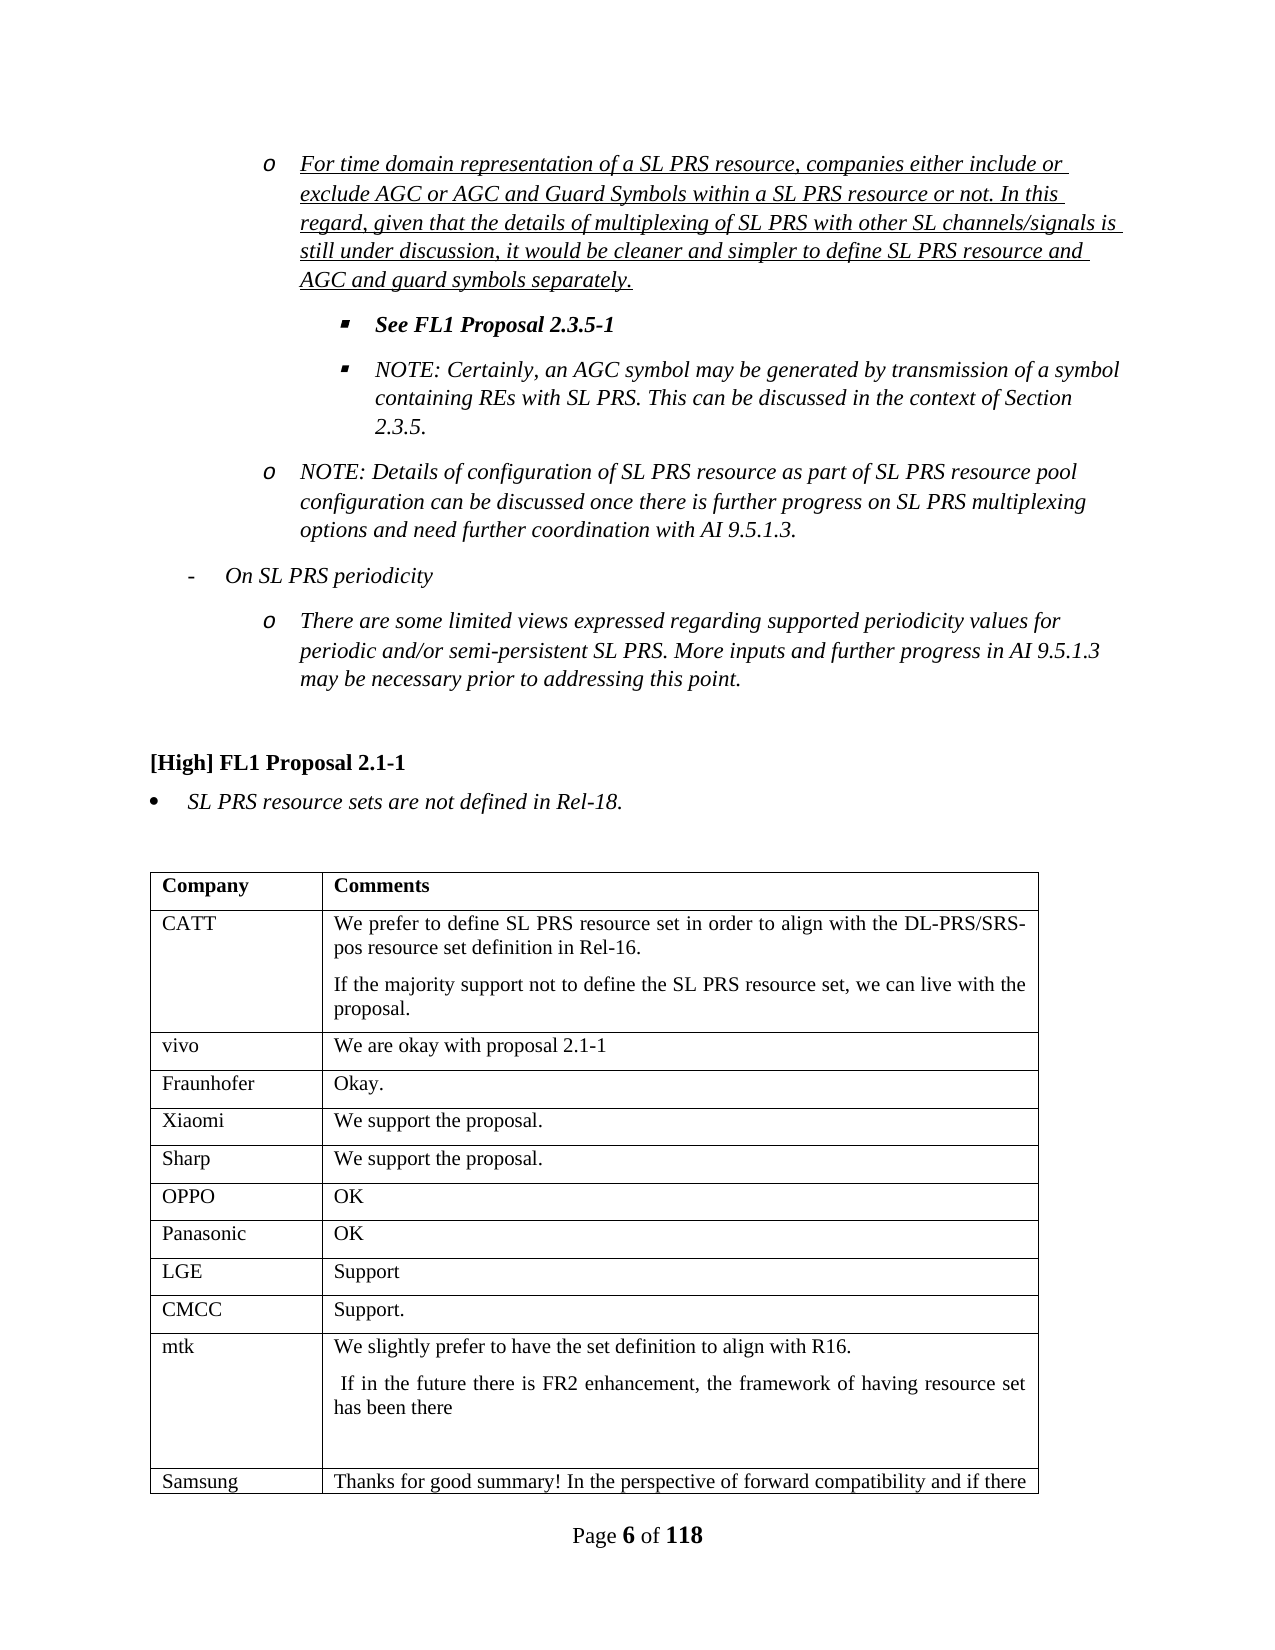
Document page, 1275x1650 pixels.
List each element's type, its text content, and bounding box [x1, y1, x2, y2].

table_cell CATT [151, 911, 322, 1032]
table_cell We support the proposal. [323, 1109, 1038, 1145]
table_cell Fraunhofer [151, 1071, 322, 1107]
table_cell LGE [151, 1259, 322, 1295]
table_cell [323, 1469, 1038, 1493]
table_cell Support. [323, 1296, 1038, 1333]
list SL PRS resource sets are not defined in Rel-18. [150, 788, 1125, 815]
table_header Comments [323, 873, 1038, 910]
table_cell Xiaomi [151, 1109, 322, 1145]
table_cell Support [323, 1259, 1038, 1295]
list NOTE: Certainly, an AGC symbol may be generated by transmission of a symbol containing REs with SL PRS. This can be discussed in the context of Section 2.3.5. [337, 356, 1125, 439]
table_cell CMCC [151, 1296, 322, 1333]
table_cell Panasonic [151, 1221, 322, 1258]
list On SL PRS periodicity [187, 562, 1125, 588]
table_cell Okay. [323, 1071, 1038, 1107]
list NOTE: Details of configuration of SL PRS resource as part of SL PRS resource pool configuration can be discussed once there is further progress on SL PRS multiplexing options and need further coordination with AI 9.5.1.3. [262, 458, 1125, 543]
table_header Company [151, 873, 322, 910]
list See FL1 Proposal 2.3.5-1 [337, 311, 1125, 337]
table_cell We are okay with proposal 2.1-1 [323, 1033, 1038, 1070]
list For time domain representation of a SL PRS resource, companies either include or exclude AGC or AGC and Guard Symbols within a SL PRS resource or not. In this regard, given that the details of multiplexing of SL PRS with other SL channels/signals is still under discussion, it would be cleaner and simpler to define SL PRS resource and AGC and guard symbols separately. [262, 150, 1125, 292]
table_cell vivo [151, 1033, 322, 1070]
table_cell We prefer to define SL PRS resource set in order to align with the DL-PRS/SRS-pos resource set definition in Rel-16. If the majority support not to define the SL PRS resource set, we can live with the proposal. [323, 911, 1038, 1032]
table_cell We slightly prefer to have the set definition to align with R16. If in the future there is FR2 enhancement, the framework of having resource set has been there [323, 1334, 1038, 1468]
table_cell mtk [151, 1334, 322, 1468]
subtitle [High] FL1 Proposal 2.1-1 [150, 749, 1125, 776]
table_cell OPPO [151, 1184, 322, 1220]
table_cell Sharp [151, 1146, 322, 1183]
list There are some limited views expressed regarding supported periodicity values for periodic and/or semi-persistent SL PRS. More inputs and further progress in AI 9.5.1.3 may be necessary prior to addressing this point. [262, 607, 1125, 692]
table_cell We support the proposal. [323, 1146, 1038, 1183]
table_cell OK [323, 1221, 1038, 1258]
table_cell OK [323, 1184, 1038, 1220]
table_cell Samsung [151, 1469, 322, 1493]
